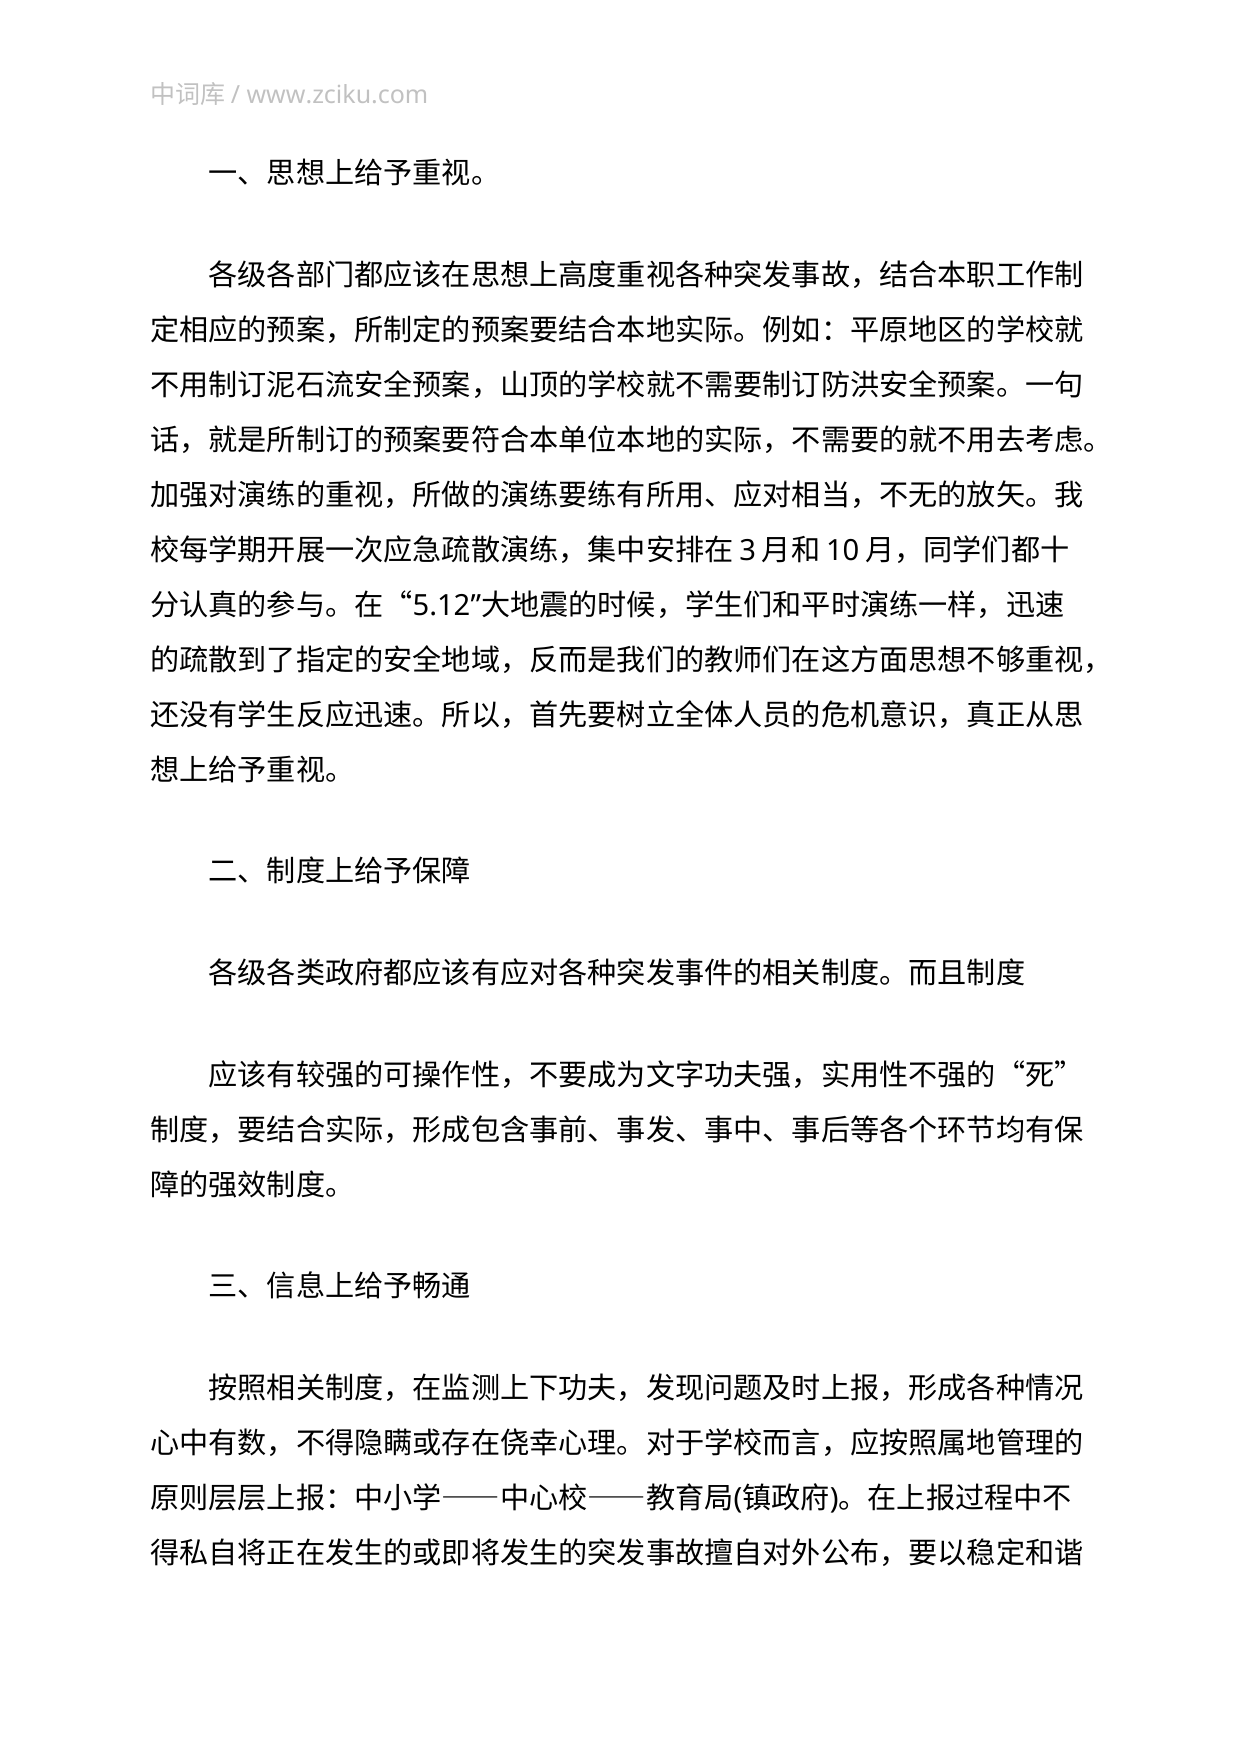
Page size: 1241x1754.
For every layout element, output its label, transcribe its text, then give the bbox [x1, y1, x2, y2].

text 应该有较强的可操作性，不要成为文字功夫强，实用性不强的“死”制度，要结合实际，形成包含事前、事发、事中、事后等各个环节均有保障的强效制度。 [150, 1051, 1090, 1203]
text 三、信息上给予畅通 [150, 1263, 1090, 1305]
text 各级各部门都应该在思想上高度重视各种突发事故，结合本职工作制定相应的预案，所制定的预案要结合本地实际。例如：平原地区的学校就不用制订泥石流安全预案，山顶的学校就不需要制订防洪安全预案。一句话，就是所制订的预案要符合本单位本地的实际，不需要的就不用去考虑。加强对演练的重视，所做的演练要练有所用、应对相当，不无的放矢。我校每学期开展一次应急疏散演练，集中安排在3月和10月，同学们都十分认真的参与。在“5.12”大地震的时候，学生们和平时演练一样，迅速的疏散到了指定的安全地域，反而是我们的教师们在这方面思想不够重视，还没有学生反应迅速。所以，首先要树立全体人员的危机意识，真正从思想上给予重视。 [150, 252, 1090, 788]
text 各级各类政府都应该有应对各种突发事件的相关制度。而且制度 [150, 949, 1090, 992]
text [150, 1365, 1090, 1572]
text 二、制度上给予保障 [150, 848, 1090, 890]
text 一、思想上给予重视。 [150, 150, 1090, 192]
